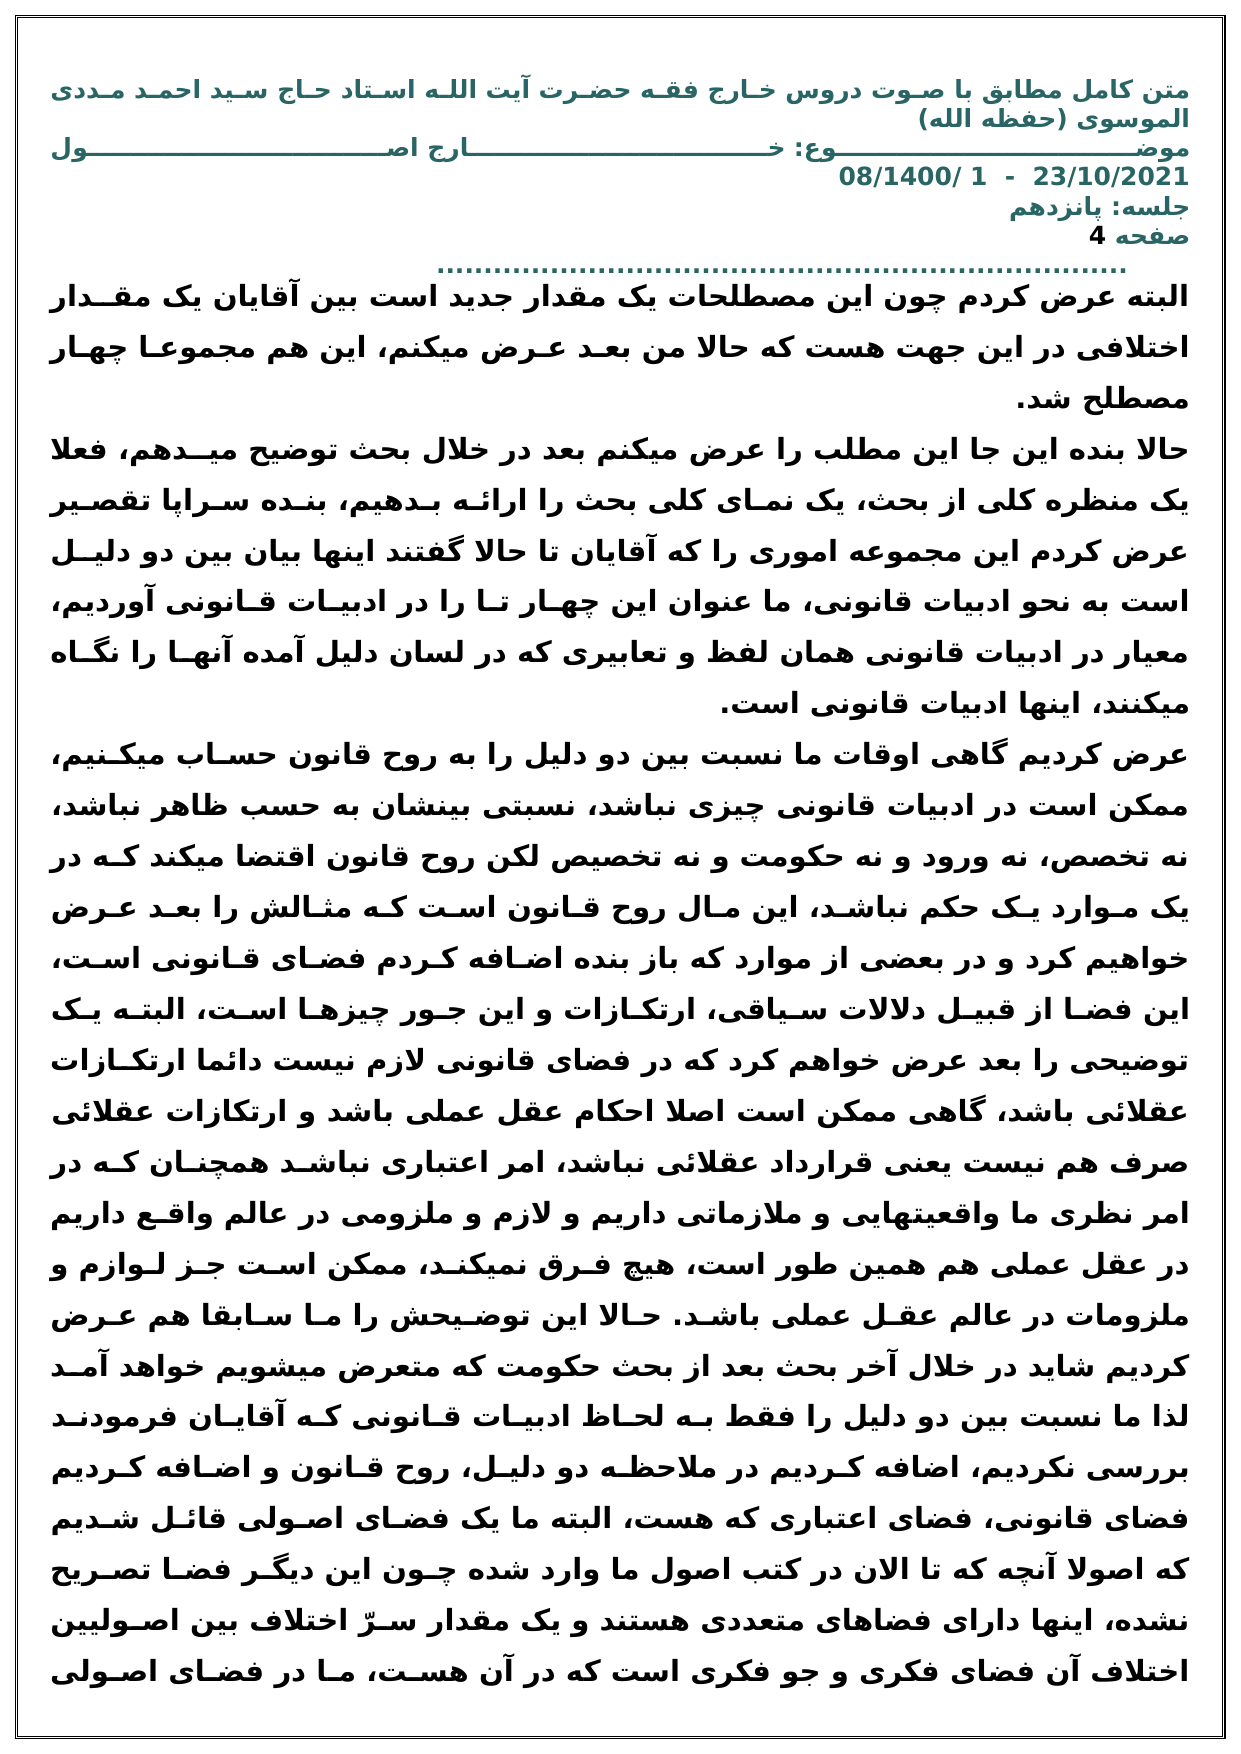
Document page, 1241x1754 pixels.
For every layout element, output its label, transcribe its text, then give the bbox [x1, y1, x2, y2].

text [50, 738, 1190, 1688]
text حالا بنده این جا این مطلب را عرض میکنم بعد در خلال بحث توضیح میدهم، فعلا یک منظره کلی از بحث، یک نمای کلی بحث را ارائه بدهیم، بنده سراپا تقصیر عرض کردم این مجموعه اموری را که آقایان تا حالا گفتند اینها بیان بین دو دلیل است به نحو ادبیات قانونی، ما عنوان این چهار تا را در ادبیات قانونی آوردیم، معیار در ادبیات قانونی همان لفظ و تعابیری که در لسان دلیل آمده آنها را نگاه میکنند، اینها ادبیات قانونی است. [50, 432, 1190, 721]
text البته عرض کردم چون این مصطلحات یک مقدار جدید است بین آقایان یک مقدار اختلافی در این جهت هست که حالا من بعد عرض میکنم، این هم مجموعا چهار مصطلح شد. [50, 279, 1190, 415]
